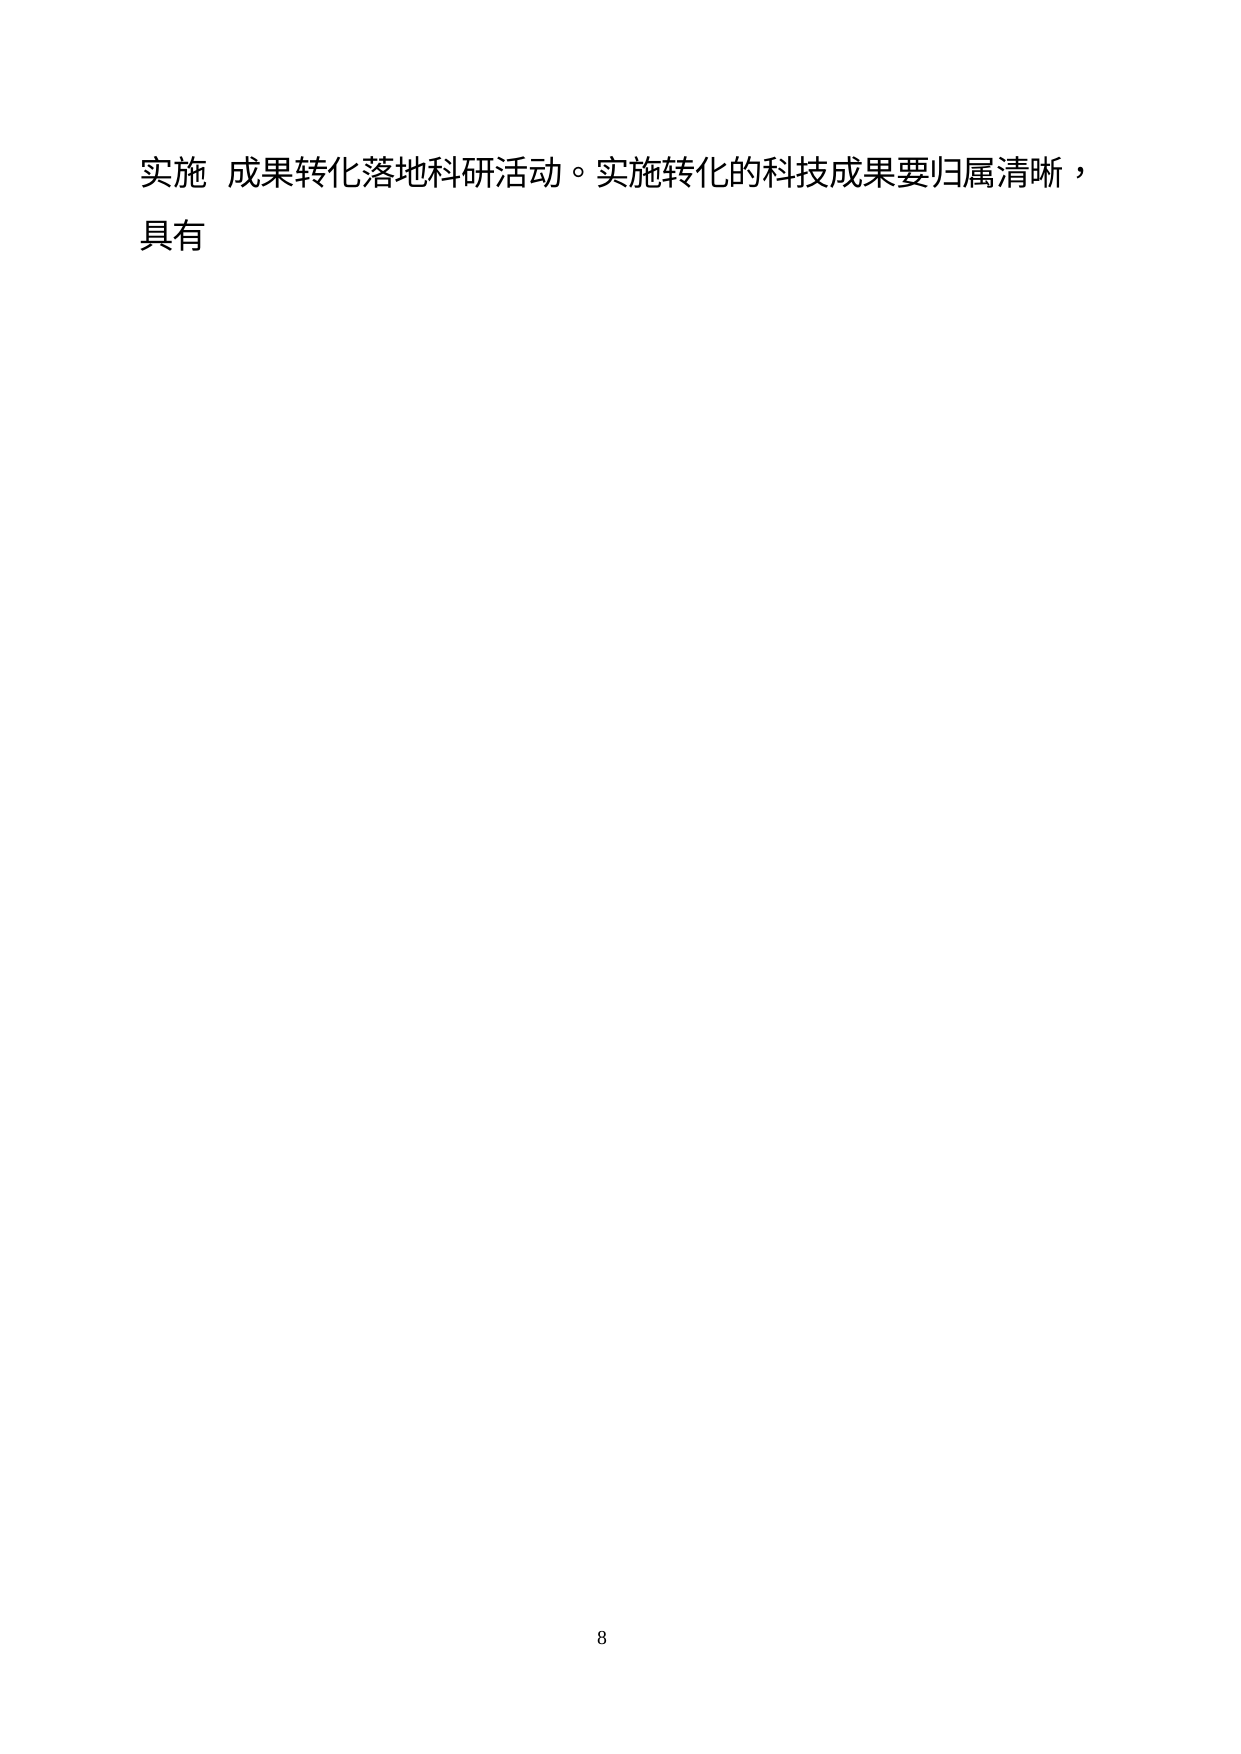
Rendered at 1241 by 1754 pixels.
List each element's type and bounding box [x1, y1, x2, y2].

text [139, 149, 1098, 258]
